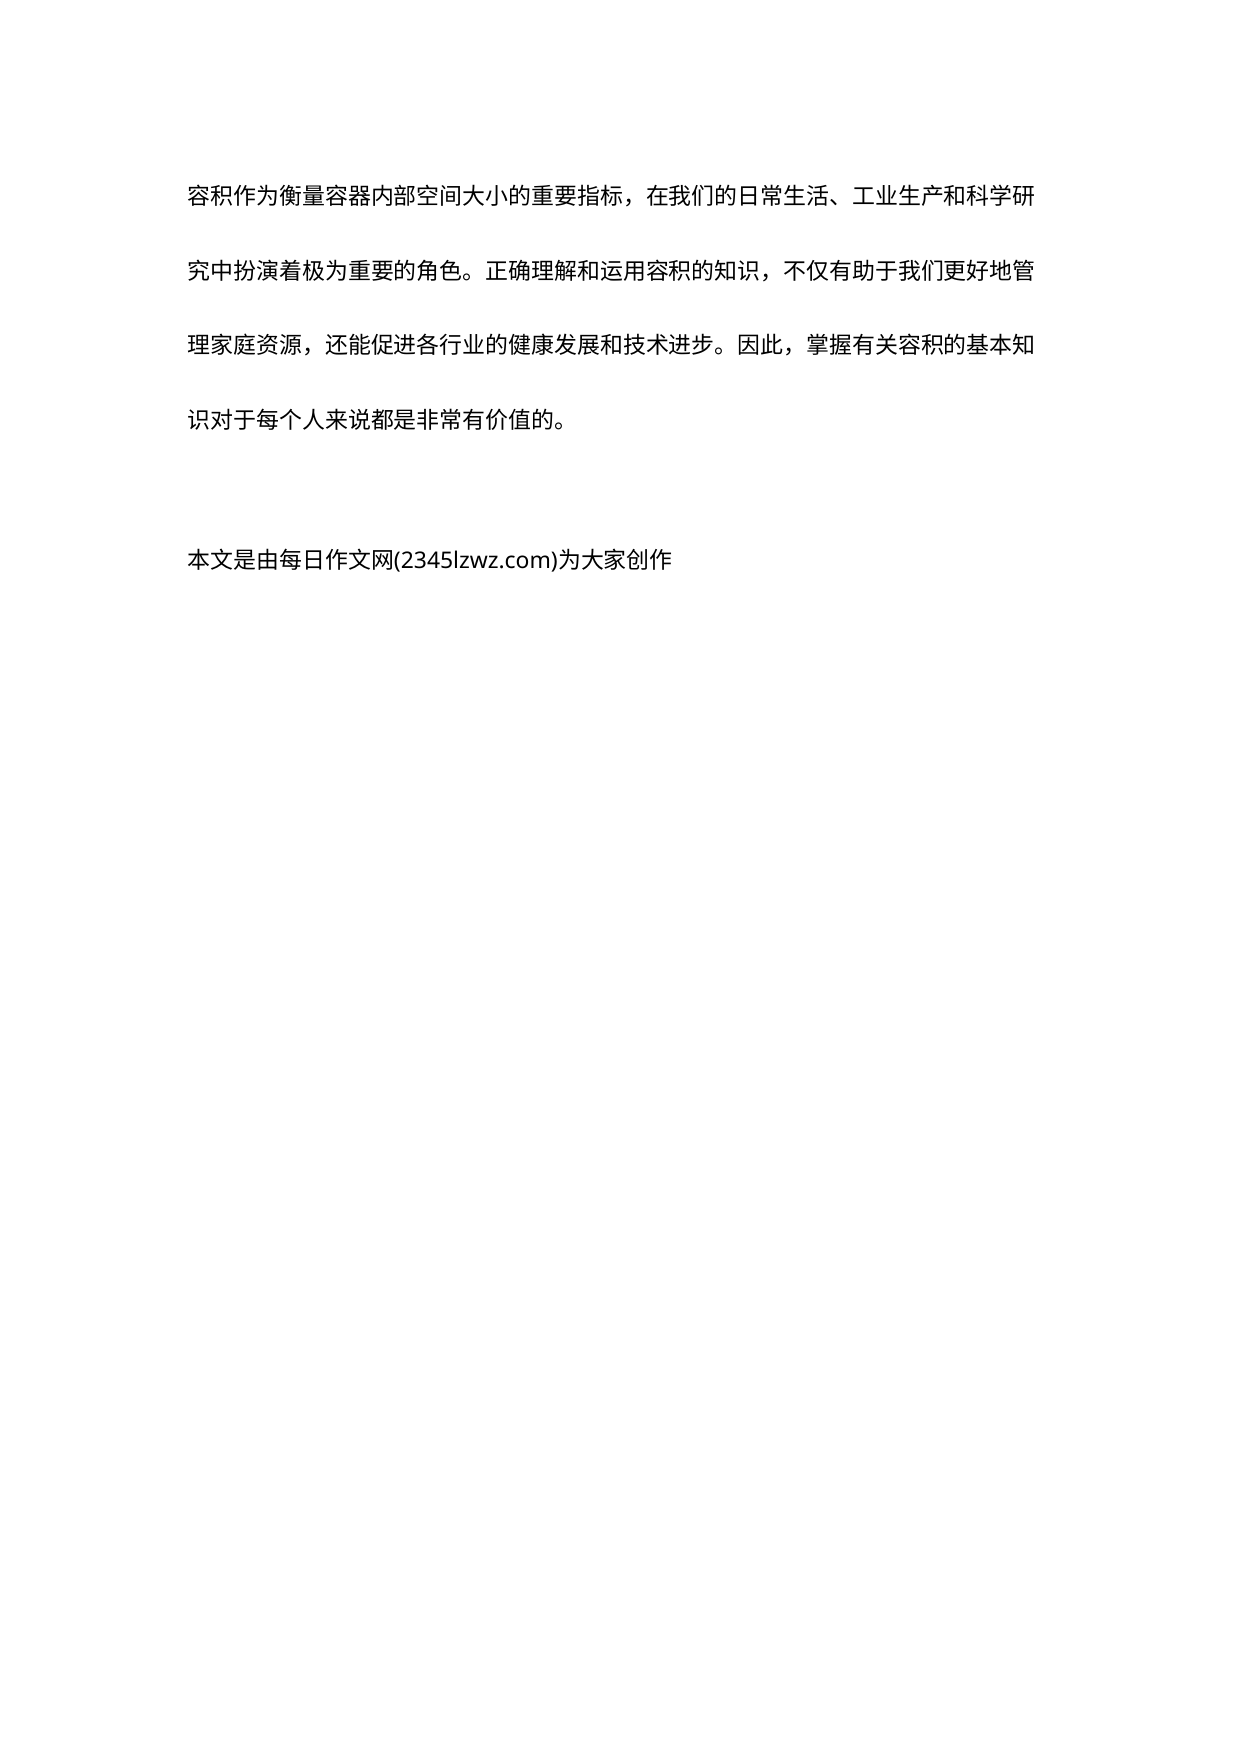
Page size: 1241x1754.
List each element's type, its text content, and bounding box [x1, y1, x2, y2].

text 容积作为衡量容器内部空间大小的重要指标，在我们的日常生活、工业生产和科学研究中扮演着极为重要的角色。正确理解和运用容积的知识，不仅有助于我们更好地管理家庭资源，还能促进各行业的健康发展和技术进步。因此，掌握有关容积的基本知识对于每个人来说都是非常有价值的。 [187, 162, 1053, 451]
text 本文是由每日作文网(2345lzwz.com)为大家创作 [187, 526, 1053, 591]
